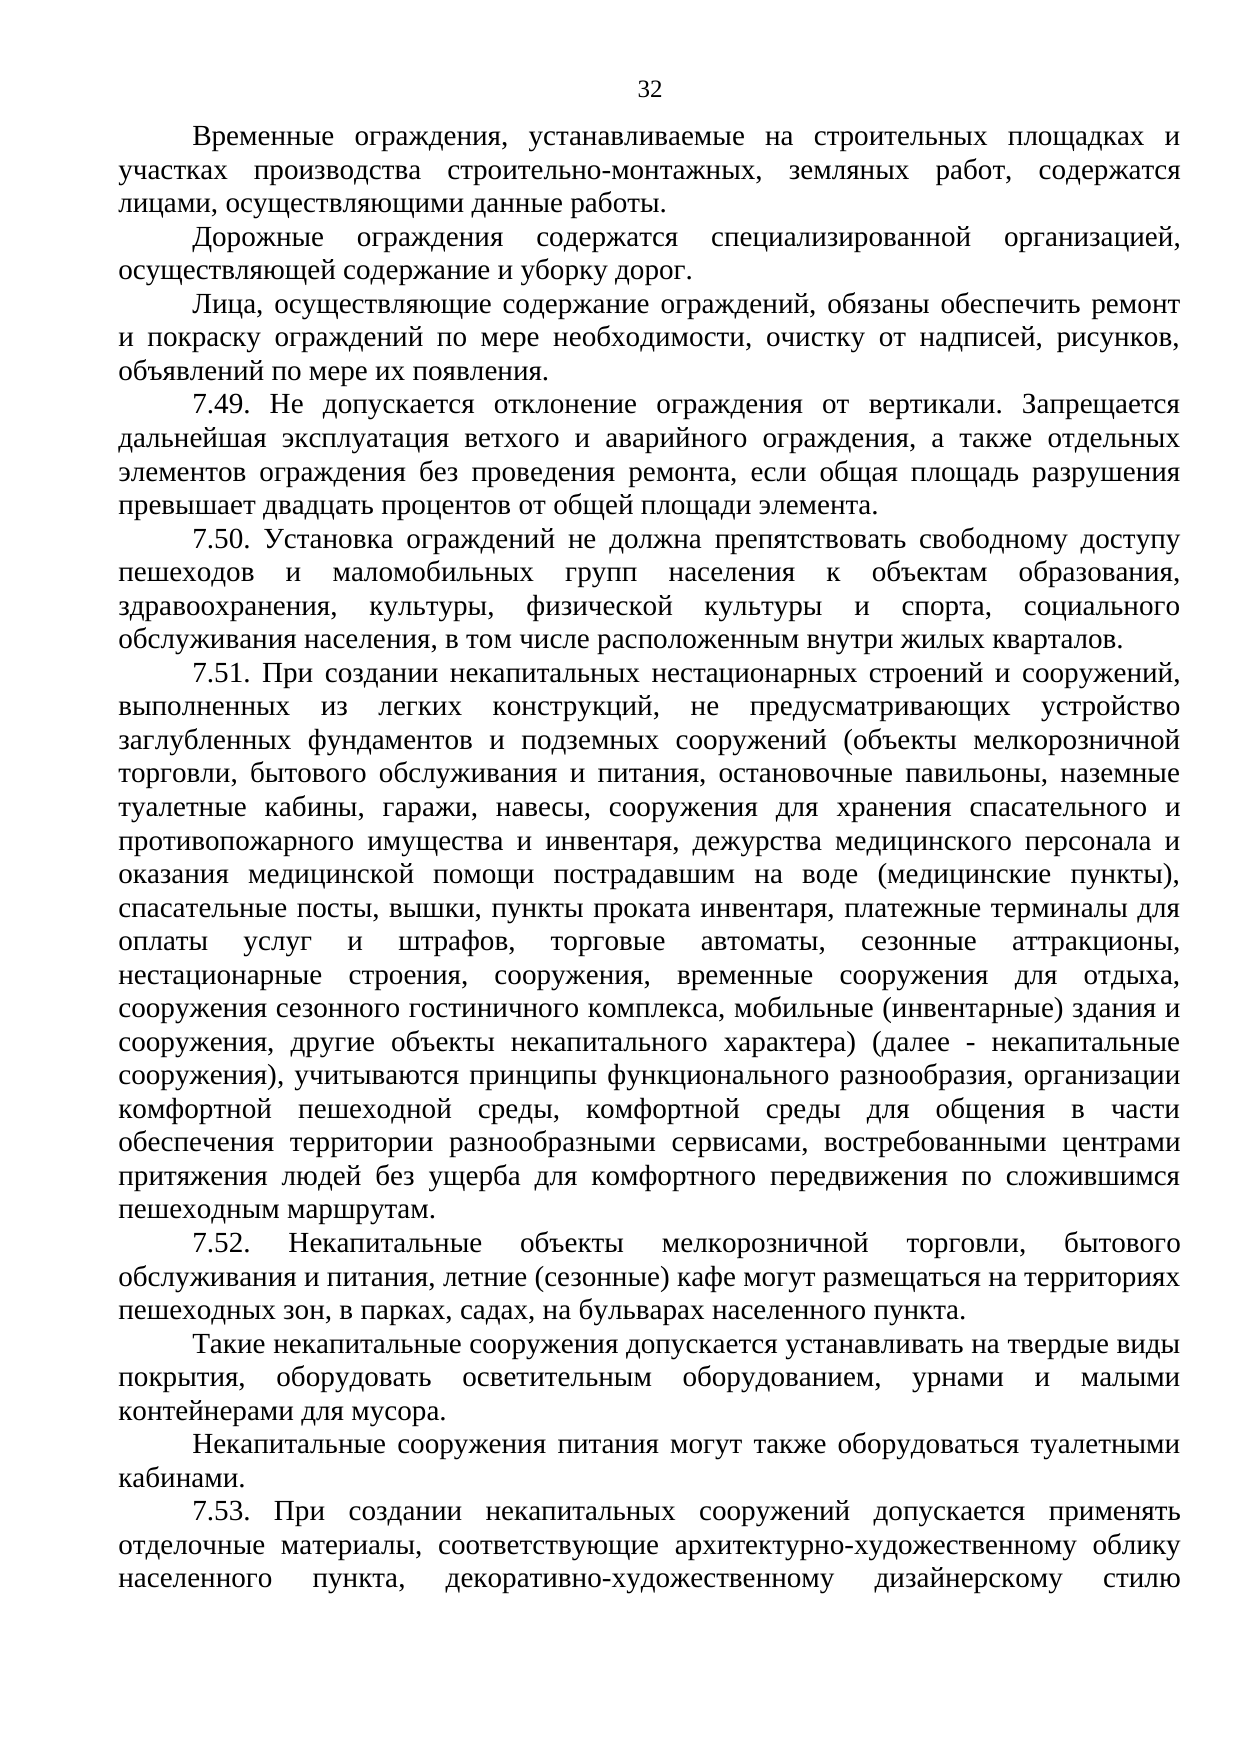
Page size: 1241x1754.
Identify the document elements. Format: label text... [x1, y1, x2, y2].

text 7.52. Некапитальные объекты мелкорозничной торговли, бытового обслуживания и питания, летние (сезонные) кафе могут размещаться на территориях пешеходных зон, в парках, садах, на бульварах населенного пункта. [118, 1225, 1181, 1326]
text Лица, осуществляющие содержание ограждений, обязаны обеспечить ремонт и покраску ограждений по мере необходимости, очистку от надписей, рисунков, объявлений по мере их появления. [118, 286, 1181, 387]
text 7.51. При создании некапитальных нестационарных строений и сооружений, выполненных из легких конструкций, не предусматривающих устройство заглубленных фундаментов и подземных сооружений (объекты мелкорозничной торговли, бытового обслуживания и питания, остановочные павильоны, наземные туалетные кабины, гаражи, навесы, сооружения для хранения спасательного и противопожарного имущества и инвентаря, дежурства медицинского персонала и оказания медицинской помощи пострадавшим на воде (медицинские пункты), спасательные посты, вышки, пункты проката инвентаря, платежные терминалы для оплаты услуг и штрафов, торговые автоматы, сезонные аттракционы, нестационарные строения, сооружения, временные сооружения для отдыха, сооружения сезонного гостиничного комплекса, мобильные (инвентарные) здания и сооружения, другие объекты некапитального характера) (далее - некапитальные сооружения), учитываются принципы функционального разнообразия, организации комфортной пешеходной среды, комфортной среды для общения в части обеспечения территории разнообразными сервисами, востребованными центрами притяжения людей без ущерба для комфортного передвижения по сложившимся пешеходным маршрутам. [118, 655, 1181, 1225]
text Временные ограждения, устанавливаемые на строительных площадках и участках производства строительно-монтажных, земляных работ, содержатся лицами, осуществляющими данные работы. [118, 118, 1181, 219]
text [118, 1493, 1181, 1594]
text 7.49. Не допускается отклонение ограждения от вертикали. Запрещается дальнейшая эксплуатация ветхого и аварийного ограждения, а также отдельных элементов ограждения без проведения ремонта, если общая площадь разрушения превышает двадцать процентов от общей площади элемента. [118, 387, 1181, 521]
text Такие некапитальные сооружения допускается устанавливать на твердые виды покрытия, оборудовать осветительным оборудованием, урнами и малыми контейнерами для мусора. [118, 1326, 1181, 1426]
text 7.50. Установка ограждений не должна препятствовать свободному доступу пешеходов и маломобильных групп населения к объектам образования, здравоохранения, культуры, физической культуры и спорта, социального обслуживания населения, в том числе расположенным внутри жилых кварталов. [118, 521, 1181, 655]
text Некапитальные сооружения питания могут также оборудоваться туалетными кабинами. [118, 1426, 1181, 1493]
text Дорожные ограждения содержатся специализированной организацией, осуществляющей содержание и уборку дорог. [118, 219, 1181, 286]
